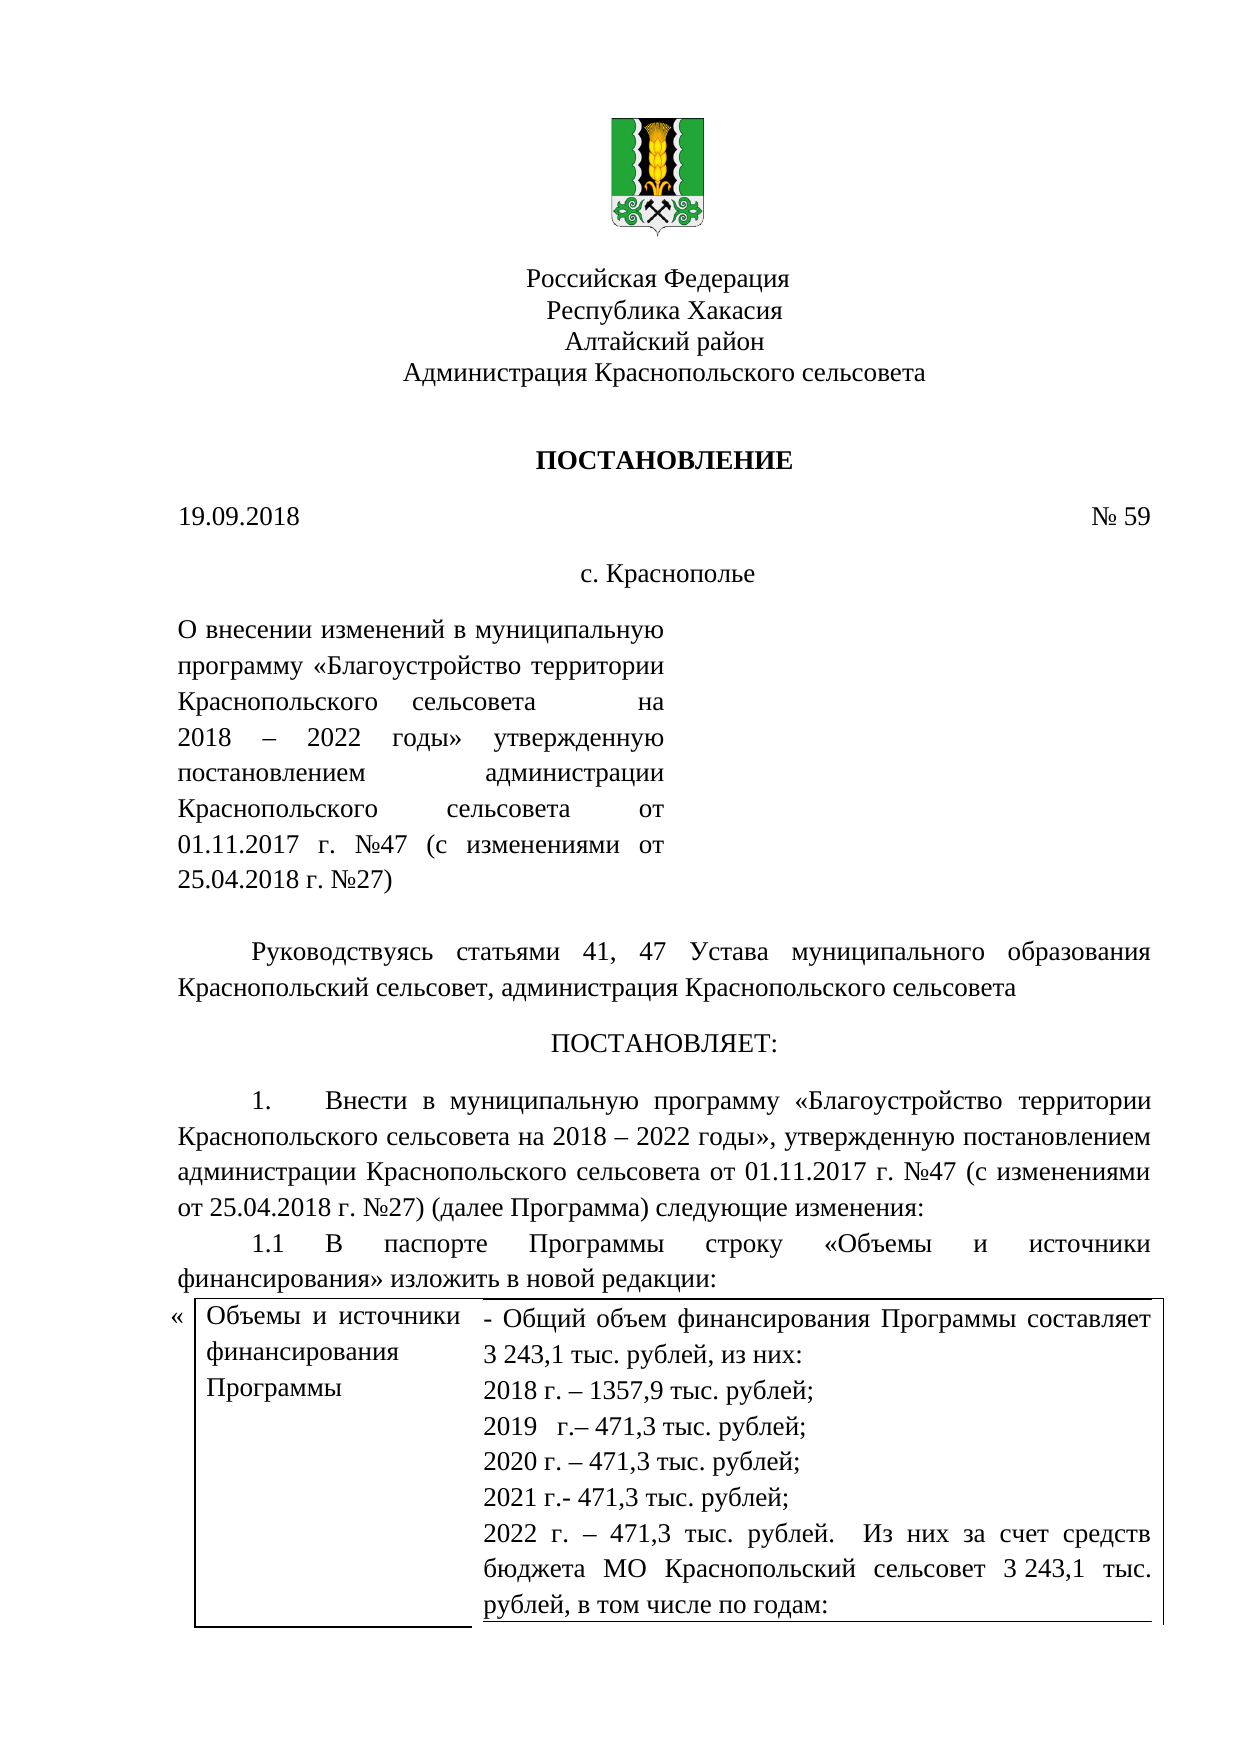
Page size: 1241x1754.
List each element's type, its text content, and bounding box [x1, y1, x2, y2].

text О внесении изменений в муниципальную программу «Благоустройство территории Краснопольского сельсовета на 2018 – 2022 годы» утвержденную постановлением администрации Краснопольского сельсовета от 01.11.2017 г. №47 (с изменениями от 25.04.2018 г. №27) [177, 613, 664, 895]
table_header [196, 1299, 472, 1626]
text Российская Федерация [140, 263, 1152, 294]
text Администрация Краснопольского сельсовета [177, 356, 1152, 387]
text Руководствуясь статьями 41, 47 Устава муниципального образования Краснопольский сельсовет, администрация Краснопольского сельсовета [177, 935, 1152, 1002]
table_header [472, 1299, 1163, 1626]
text ПОСТАНОВЛЕНИЕ [177, 444, 1152, 475]
text с. Краснополье [177, 557, 1152, 588]
table_header »; [1163, 1298, 1207, 1626]
text Алтайский район [177, 325, 1152, 356]
list Внести в муниципальную программу «Благоустройство территории Краснопольского сельсовета на 2018 – 2022 годы», утвержденную постановлением администрации Краснопольского сельсовета от 01.11.2017 г. №47 (с изменениями от 25.04.2018 г. №27) (далее Программа) следующие изменения: [177, 1084, 1152, 1222]
text ПОСТАНОВЛЯЕТ: [177, 1027, 1152, 1058]
text 19.09.2018 № 59 [177, 500, 1152, 531]
picture [611, 118, 704, 237]
text Республика Хакасия [177, 294, 1152, 325]
table_header « [159, 1298, 194, 1626]
list В паспорте Программы строку «Объемы и источники финансирования» изложить в новой редакции: [177, 1227, 1152, 1294]
